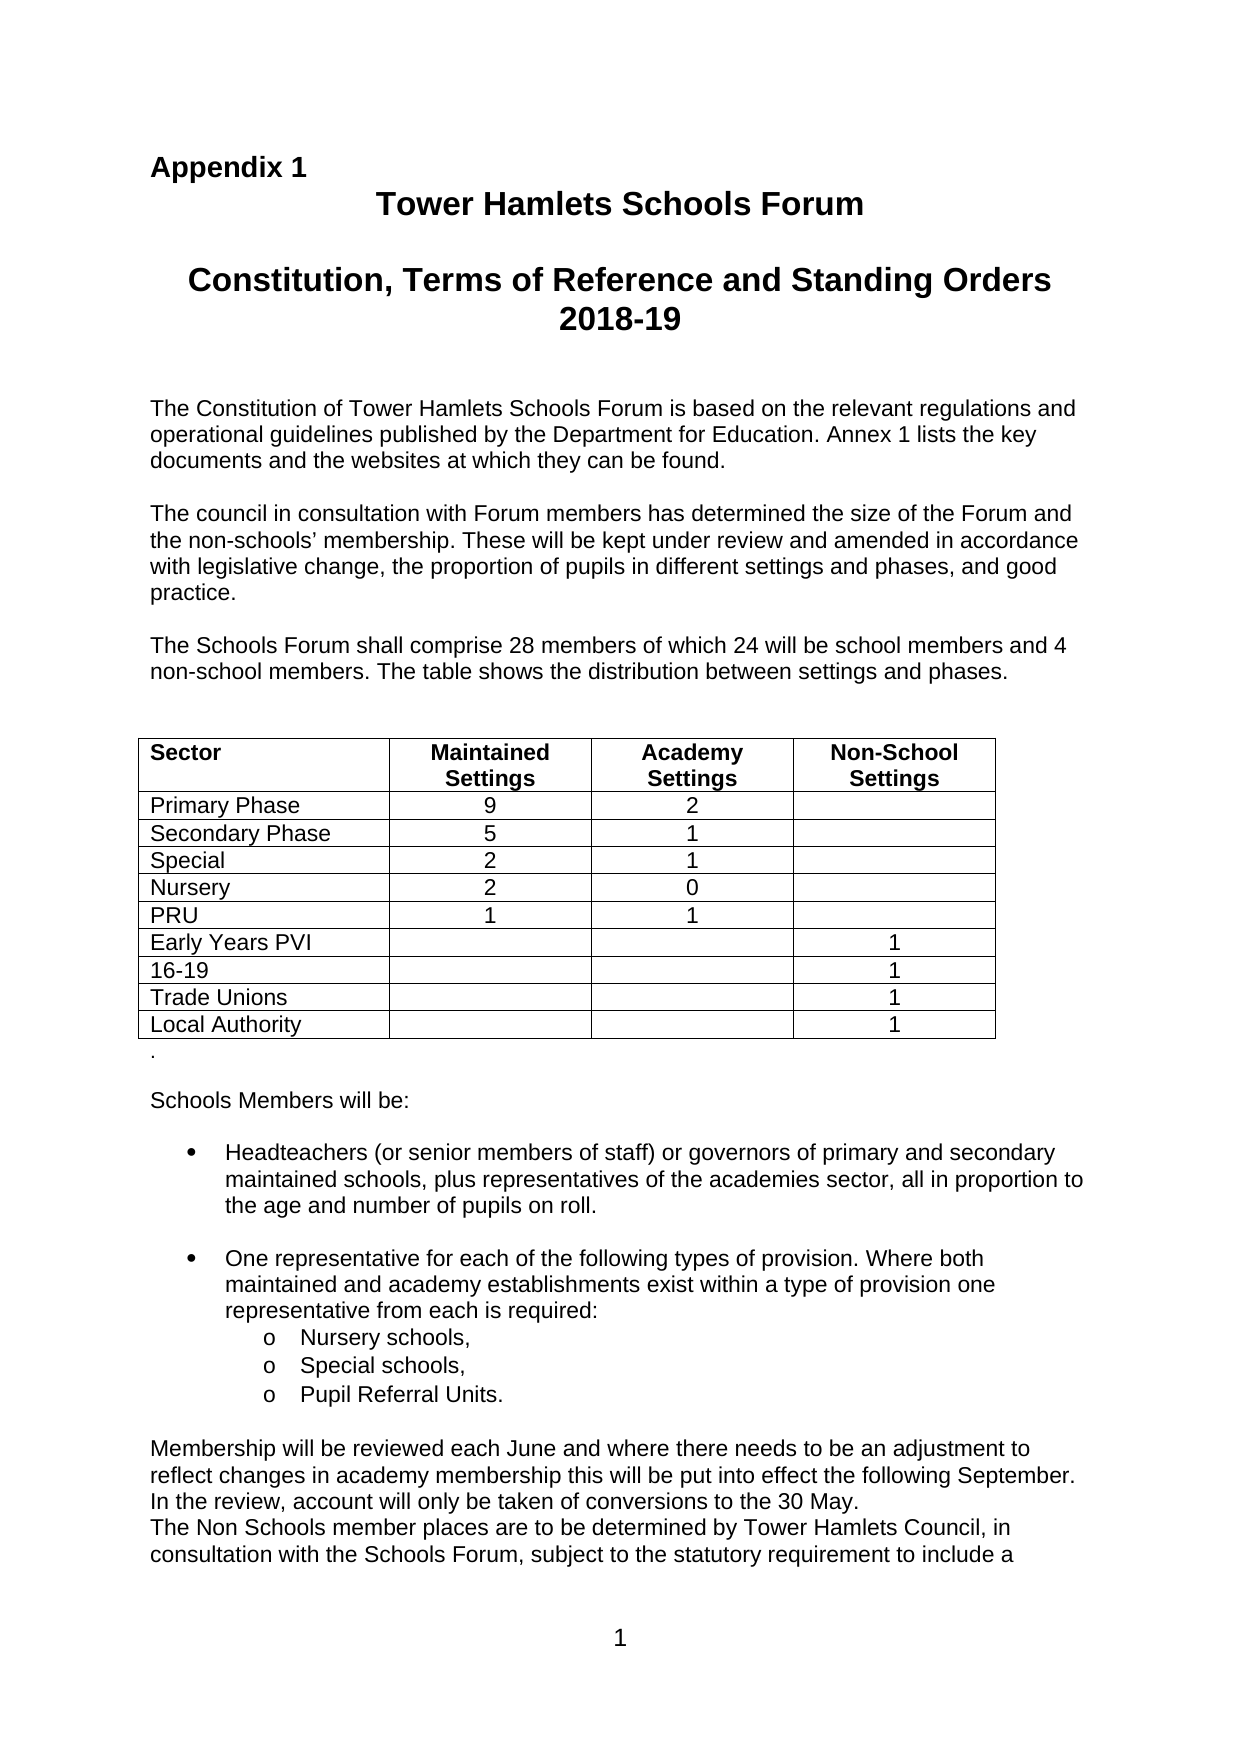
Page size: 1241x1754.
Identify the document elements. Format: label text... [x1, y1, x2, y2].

subtitle Constitution, Terms of Reference and Standing Orders 2018-19 [150, 260, 1090, 337]
table_cell Local Authority [139, 1011, 389, 1038]
list Headteachers (or senior members of staff) or governors of primary and secondary maintained schools, plus representatives of the academies sector, all in proportion to the age and number of pupils on roll. [187, 1139, 1090, 1218]
table_cell PRU [139, 902, 389, 928]
table_cell [390, 984, 591, 1010]
table_cell [794, 792, 995, 818]
table_header Academy Settings [592, 739, 793, 791]
table_header Non-School Settings [794, 739, 995, 791]
table_cell [592, 929, 793, 956]
list One representative for each of the following types of provision. Where both maintained and academy establishments exist within a type of provision one representative from each is required: [187, 1245, 1090, 1324]
table_cell [794, 902, 995, 928]
table_cell [794, 820, 995, 846]
table_cell 1 [794, 984, 995, 1010]
table_cell [390, 1011, 591, 1038]
table_cell 9 [390, 792, 591, 818]
table_cell 2 [592, 792, 793, 818]
table_cell Trade Unions [139, 984, 389, 1010]
text The Schools Forum shall comprise 28 members of which 24 will be school members and 4 non-school members. The table shows the distribution between settings and phases. [150, 632, 1090, 685]
table_cell 0 [592, 874, 793, 901]
text The council in consultation with Forum members has determined the size of the Forum and the non-schools’ membership. These will be kept under review and amended in accordance with legislative change, the proportion of pupils in different settings and phases, and good practice. [150, 500, 1090, 606]
table_cell [794, 874, 995, 901]
table_header Maintained Settings [390, 739, 591, 791]
list Pupil Referral Units. [262, 1381, 1090, 1409]
table_cell 1 [794, 957, 995, 983]
table_cell 5 [390, 820, 591, 846]
table_cell 1 [390, 902, 591, 928]
table_cell 16-19 [139, 957, 389, 983]
list Special schools, [262, 1352, 1090, 1381]
table_cell 1 [794, 1011, 995, 1038]
table_cell Secondary Phase [139, 820, 389, 846]
table_cell Special [139, 847, 389, 873]
table_cell [794, 847, 995, 873]
text . [150, 1039, 1090, 1063]
text Appendix 1 [150, 150, 1090, 183]
table_cell 2 [390, 847, 591, 873]
text Membership will be reviewed each June and where there needs to be an adjustment to reflect changes in academy membership this will be put into effect the following September. In the review, account will only be taken of conversions to the 30 May. [150, 1435, 1090, 1514]
table_cell [390, 929, 591, 956]
list Nursery schools, [262, 1324, 1090, 1352]
table_cell 1 [794, 929, 995, 956]
table_cell Primary Phase [139, 792, 389, 818]
subtitle Tower Hamlets Schools Forum [150, 183, 1090, 222]
table_cell Early Years PVI [139, 929, 389, 956]
table_cell 1 [592, 847, 793, 873]
table_cell [592, 957, 793, 983]
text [150, 1514, 1090, 1567]
table_cell [390, 957, 591, 983]
table_cell 2 [390, 874, 591, 901]
table_header Sector [139, 739, 389, 791]
table_cell 1 [592, 820, 793, 846]
table_cell Nursery [139, 874, 389, 901]
table_cell [592, 984, 793, 1010]
table_cell [592, 1011, 793, 1038]
text The Constitution of Tower Hamlets Schools Forum is based on the relevant regulations and operational guidelines published by the Department for Education. Annex 1 lists the key documents and the websites at which they can be found. [150, 395, 1090, 474]
table_cell 1 [592, 902, 793, 928]
text Schools Members will be: [150, 1087, 1090, 1113]
